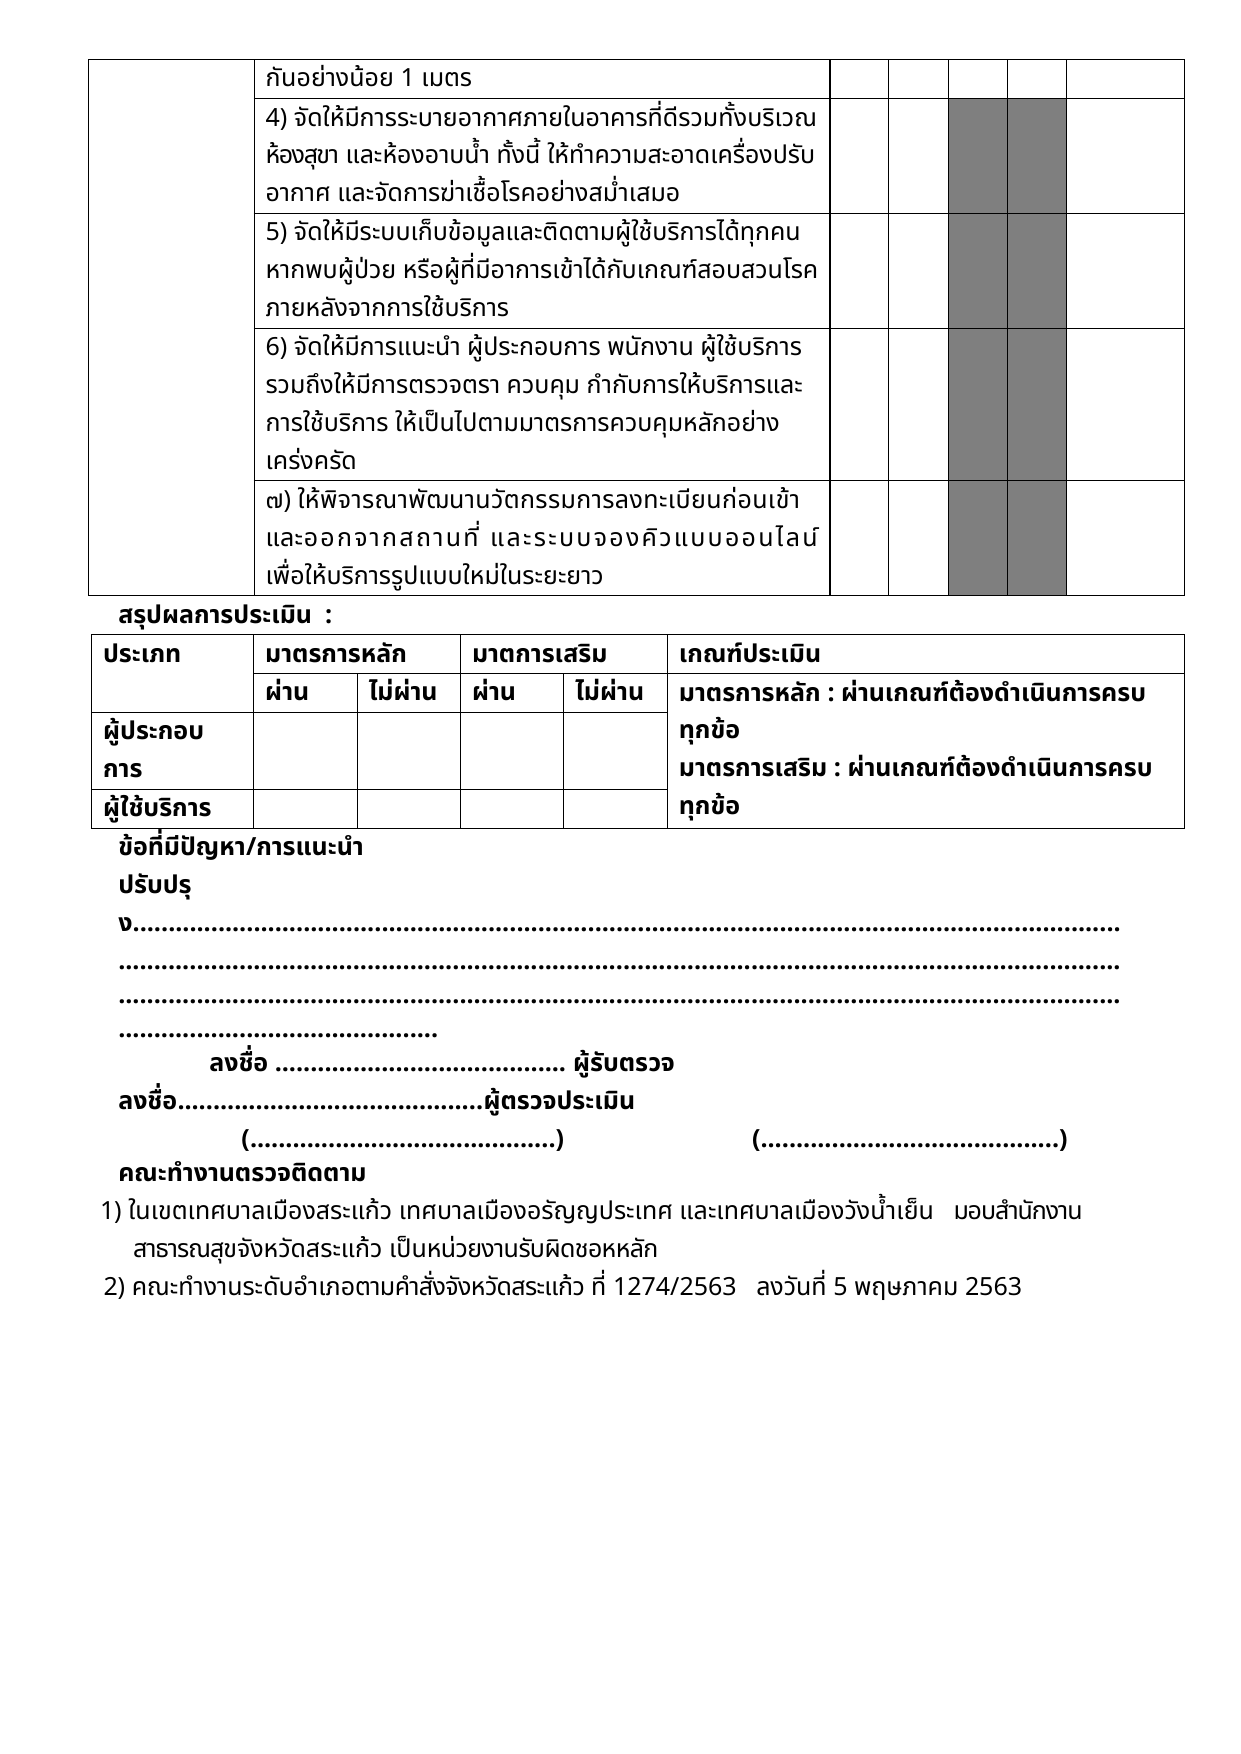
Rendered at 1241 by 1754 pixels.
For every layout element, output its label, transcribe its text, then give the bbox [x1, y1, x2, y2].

table_cell [358, 790, 460, 828]
table_cell [1008, 329, 1066, 480]
table_header เกณฑ์ประเมิน [668, 635, 1184, 673]
table_cell 4) จัดให้มีการระบายอากาศภายในอาคารที่ดีรวมทั้งบริเวณ ห้องสุขา.และห้องอาบน้ำ.ทั้งนี้.ให้ทำความสะอาดเครื่องปรับอากาศ และจัดการฆ่าเชื้อโรคอย่างสม่ำเสมอ [255, 99, 829, 213]
table_cell [949, 214, 1007, 328]
table_cell ๗) ให้พิจารณาพัฒนานวัตกรรมการลงทะเบียนก่อนเข้าและออกจากสถานที่.และระบบจองคิวแบบออนไลน์ เพื่อให้บริการรูปแบบใหม่ในระยะยาว [255, 481, 829, 595]
table_cell [461, 790, 563, 828]
table_cell [254, 713, 357, 789]
table_cell ผ่าน [461, 674, 563, 712]
table_cell [831, 214, 888, 328]
table_cell [254, 790, 357, 828]
table_cell [1067, 329, 1184, 480]
text ข้อที่มีปัญหา/การแนะนำปรับปรุง.................................................................................................................................................................................................................................................................................................................................................................................................................................................................................. [118, 829, 1122, 1045]
table_cell [1067, 99, 1184, 213]
table_cell [1067, 60, 1184, 98]
table_cell [461, 713, 563, 789]
table_cell [949, 99, 1007, 213]
table_cell มาตรการหลัก : ผ่านเกณฑ์ต้องดำเนินการครบทุกข้อ มาตรการเสริม : ผ่านเกณฑ์ต้องดำเนินการครบทุกข้อ [668, 674, 1184, 828]
table_header มาตการเสริม [461, 635, 667, 673]
text (...........................................) (..........................................) [118, 1121, 1122, 1155]
table_cell [889, 214, 948, 328]
table_cell ไม่ผ่าน [358, 674, 460, 712]
table_cell 6) จัดให้มีการแนะนำ ผู้ประกอบการ พนักงาน ผู้ใช้บริการรวมถึงให้มีการตรวจตรา ควบคุม กำกับการให้บริการและการใช้บริการ.ให้เป็นไปตามมาตรการควบคุมหลักอย่างเคร่งครัด [255, 329, 829, 480]
table_cell [889, 60, 948, 98]
table_cell [831, 60, 888, 98]
table_cell [358, 713, 460, 789]
table_cell [1008, 481, 1066, 595]
table_cell [831, 99, 888, 213]
text ลงชื่อ ......................................... ผู้รับตรวจ ลงชื่อ...........................................ผู้ตรวจประเมิน [118, 1045, 1122, 1121]
table_cell ผู้ใช้บริการ [92, 790, 253, 828]
table_cell [1008, 214, 1066, 328]
table_cell [889, 481, 948, 595]
table_cell 5) จัดให้มีระบบเก็บข้อมูลและติดตามผู้ใช้บริการได้ทุกคน หากพบผู้ป่วย หรือผู้ที่มีอาการเข้าได้กับเกณฑ์สอบสวนโรคภายหลังจากการใช้บริการ [255, 214, 829, 328]
table_cell [949, 481, 1007, 595]
table_cell [831, 481, 888, 595]
table_cell [1008, 60, 1066, 98]
table_cell [1008, 99, 1066, 213]
table_header มาตรการหลัก [254, 635, 460, 673]
table_cell [831, 329, 888, 480]
text 2) คณะทำงานระดับอำเภอตามคำสั่งจังหวัดสระแก้ว ที่ 1274/2563 ลงวันที่ 5 พฤษภาคม 2563 [103, 1268, 1122, 1306]
table_cell [889, 99, 948, 213]
table_cell ไม่ผ่าน [564, 674, 667, 712]
text สรุปผลการประเมิน : [118, 596, 1122, 634]
text 1) ในเขตเทศบาลเมืองสระแก้ว เทศบาลเมืองอรัญญประเทศ และเทศบาลเมืองวังน้ำเย็น มอบสำนักงานสาธารณสุขจังหวัดสระแก้ว เป็นหน่วยงานรับผิดชอหหลัก [100, 1193, 1122, 1268]
table_cell ผู้ประกอบการ [92, 713, 253, 789]
table_cell [1067, 481, 1184, 595]
table_cell [949, 329, 1007, 480]
table_cell [564, 713, 667, 789]
table_cell ผ่าน [254, 674, 357, 712]
table_cell [1067, 214, 1184, 328]
table_cell [949, 60, 1007, 98]
table_cell [889, 329, 948, 480]
text คณะทำงานตรวจติดตาม [118, 1155, 1122, 1193]
table_header ประเภท [92, 635, 253, 712]
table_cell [255, 60, 829, 98]
table_cell [564, 790, 667, 828]
